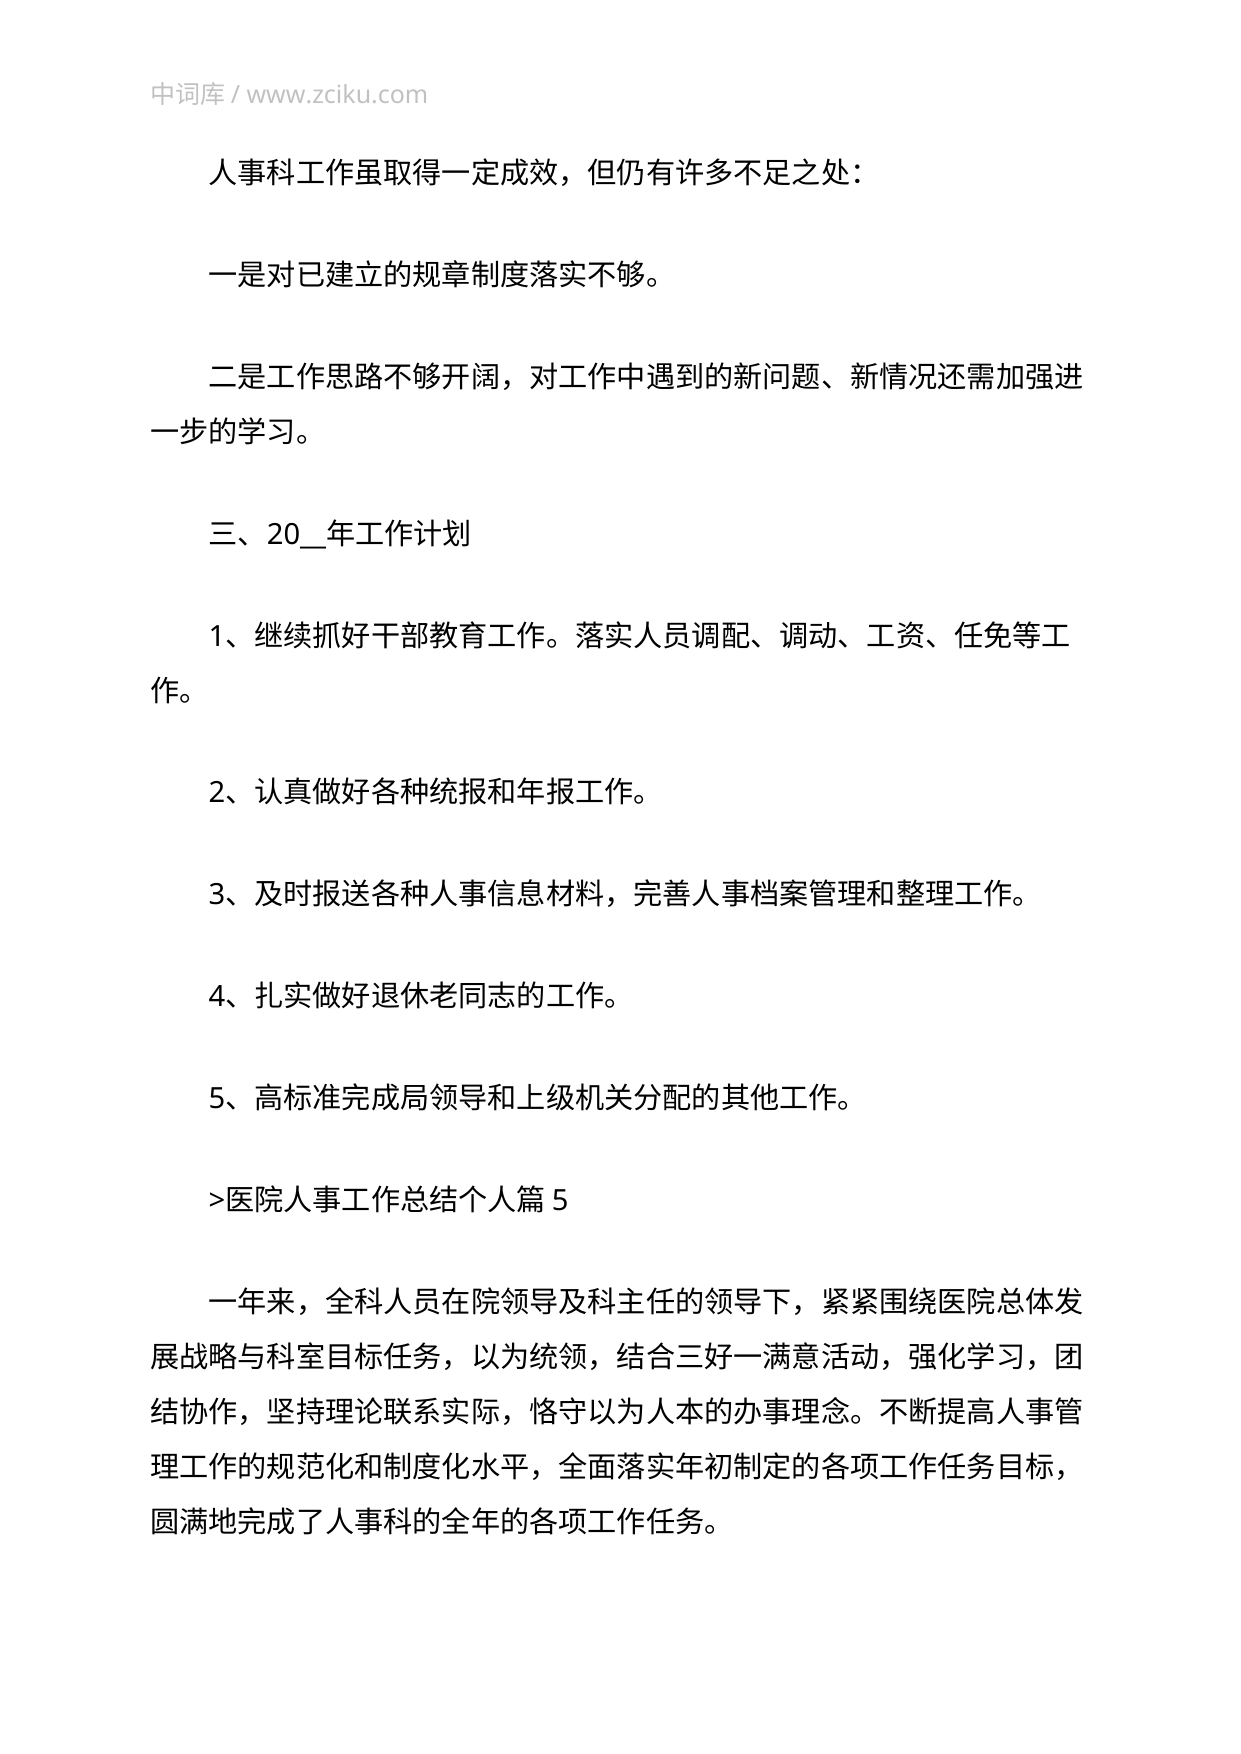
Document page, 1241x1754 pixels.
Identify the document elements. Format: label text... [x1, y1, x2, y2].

text 三、20__年工作计划 [150, 510, 1090, 553]
text 5、高标准完成局领导和上级机关分配的其他工作。 [150, 1075, 1090, 1117]
text >医院人事工作总结个人篇5 [150, 1177, 1090, 1219]
text 一年来，全科人员在院领导及科主任的领导下，紧紧围绕医院总体发展战略与科室目标任务，以为统领，结合三好一满意活动，强化学习，团结协作，坚持理论联系实际，恪守以为人本的办事理念。不断提高人事管理工作的规范化和制度化水平，全面落实年初制定的各项工作任务目标，圆满地完成了人事科的全年的各项工作任务。 [150, 1279, 1090, 1541]
text 二是工作思路不够开阔，对工作中遇到的新问题、新情况还需加强进一步的学习。 [150, 353, 1090, 451]
text 4、扎实做好退休老同志的工作。 [150, 973, 1090, 1015]
text 人事科工作虽取得一定成效，但仍有许多不足之处： [150, 150, 1090, 192]
text 2、认真做好各种统报和年报工作。 [150, 769, 1090, 811]
text 一是对已建立的规章制度落实不够。 [150, 252, 1090, 294]
text 3、及时报送各种人事信息材料，完善人事档案管理和整理工作。 [150, 871, 1090, 913]
text 1、继续抓好干部教育工作。落实人员调配、调动、工资、任免等工作。 [150, 612, 1090, 709]
